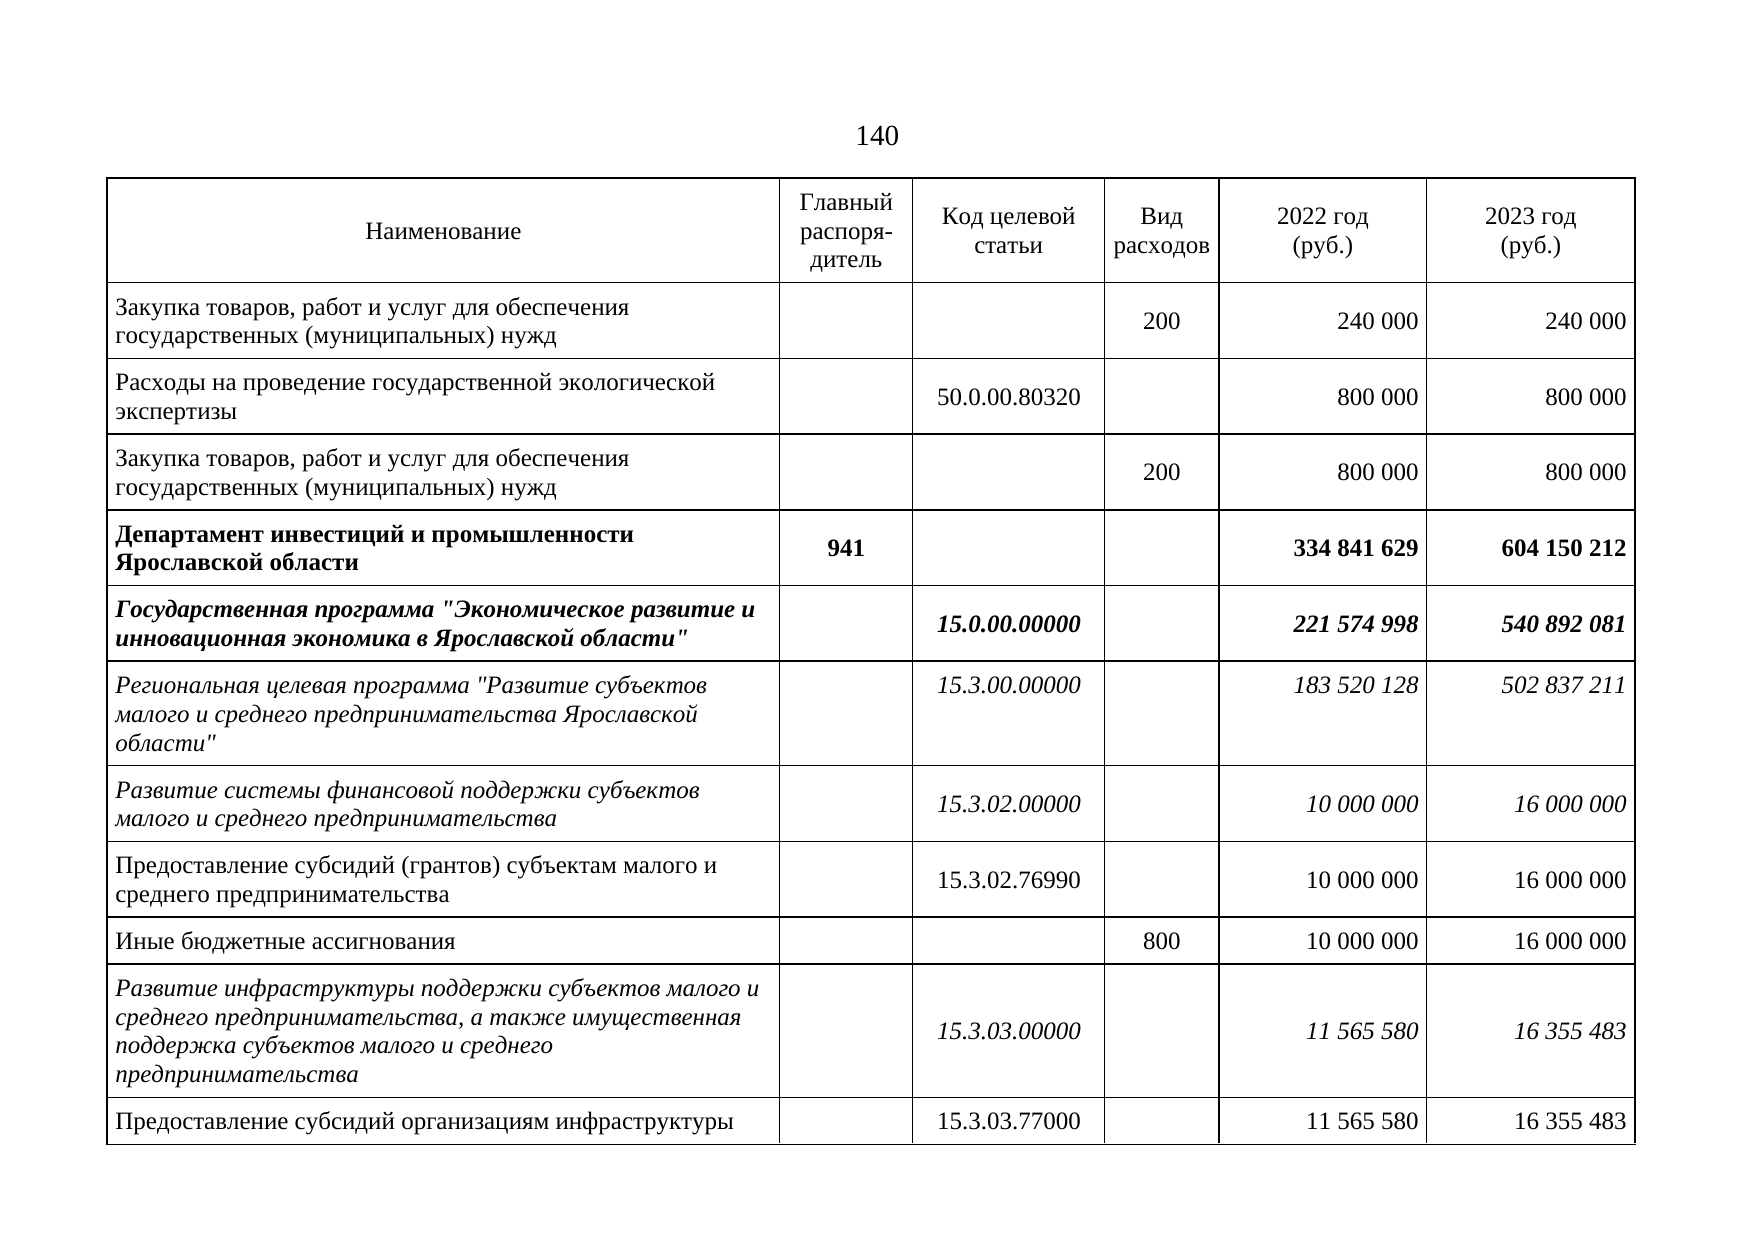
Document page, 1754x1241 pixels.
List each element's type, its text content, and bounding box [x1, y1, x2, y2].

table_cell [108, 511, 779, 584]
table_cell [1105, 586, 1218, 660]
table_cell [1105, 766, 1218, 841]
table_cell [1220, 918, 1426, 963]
table_header Наименование [108, 179, 779, 282]
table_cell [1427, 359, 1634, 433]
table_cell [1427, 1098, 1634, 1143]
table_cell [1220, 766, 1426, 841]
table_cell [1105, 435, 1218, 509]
table_header Главный распоря-дитель [780, 179, 912, 282]
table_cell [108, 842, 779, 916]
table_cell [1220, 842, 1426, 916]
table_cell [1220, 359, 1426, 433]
table_header Код целевой статьи [913, 179, 1104, 282]
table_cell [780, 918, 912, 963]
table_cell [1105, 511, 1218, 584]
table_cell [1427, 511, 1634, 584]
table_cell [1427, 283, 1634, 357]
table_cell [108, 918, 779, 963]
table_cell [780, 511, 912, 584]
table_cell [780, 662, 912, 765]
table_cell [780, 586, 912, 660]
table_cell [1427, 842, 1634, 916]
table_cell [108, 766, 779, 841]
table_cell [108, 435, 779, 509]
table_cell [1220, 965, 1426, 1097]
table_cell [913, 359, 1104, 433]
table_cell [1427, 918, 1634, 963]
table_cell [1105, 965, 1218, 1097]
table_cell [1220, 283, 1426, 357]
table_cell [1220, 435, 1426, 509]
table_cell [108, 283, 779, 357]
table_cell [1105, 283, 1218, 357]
table_header 2023 год (руб.) [1427, 179, 1634, 282]
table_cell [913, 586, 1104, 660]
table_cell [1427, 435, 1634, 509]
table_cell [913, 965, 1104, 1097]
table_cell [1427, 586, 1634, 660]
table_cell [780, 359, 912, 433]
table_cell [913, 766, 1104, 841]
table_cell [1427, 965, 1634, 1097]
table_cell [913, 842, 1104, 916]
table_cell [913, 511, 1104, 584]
table_header Вид расходов [1105, 179, 1218, 282]
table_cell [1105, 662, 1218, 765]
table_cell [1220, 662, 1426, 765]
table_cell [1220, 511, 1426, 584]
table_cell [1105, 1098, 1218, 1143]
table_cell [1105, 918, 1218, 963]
table_header 2022 год (руб.) [1220, 179, 1426, 282]
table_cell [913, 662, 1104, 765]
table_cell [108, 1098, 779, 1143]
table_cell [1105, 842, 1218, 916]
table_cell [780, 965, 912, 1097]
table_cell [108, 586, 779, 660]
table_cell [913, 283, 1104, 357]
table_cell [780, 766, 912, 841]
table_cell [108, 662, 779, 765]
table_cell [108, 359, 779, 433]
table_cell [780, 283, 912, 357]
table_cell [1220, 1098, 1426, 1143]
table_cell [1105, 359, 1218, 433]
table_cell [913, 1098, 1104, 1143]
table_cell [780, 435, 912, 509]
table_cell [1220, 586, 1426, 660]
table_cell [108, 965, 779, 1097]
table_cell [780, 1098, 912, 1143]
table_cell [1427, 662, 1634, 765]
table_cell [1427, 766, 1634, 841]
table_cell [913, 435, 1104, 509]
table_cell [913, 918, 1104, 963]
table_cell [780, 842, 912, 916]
